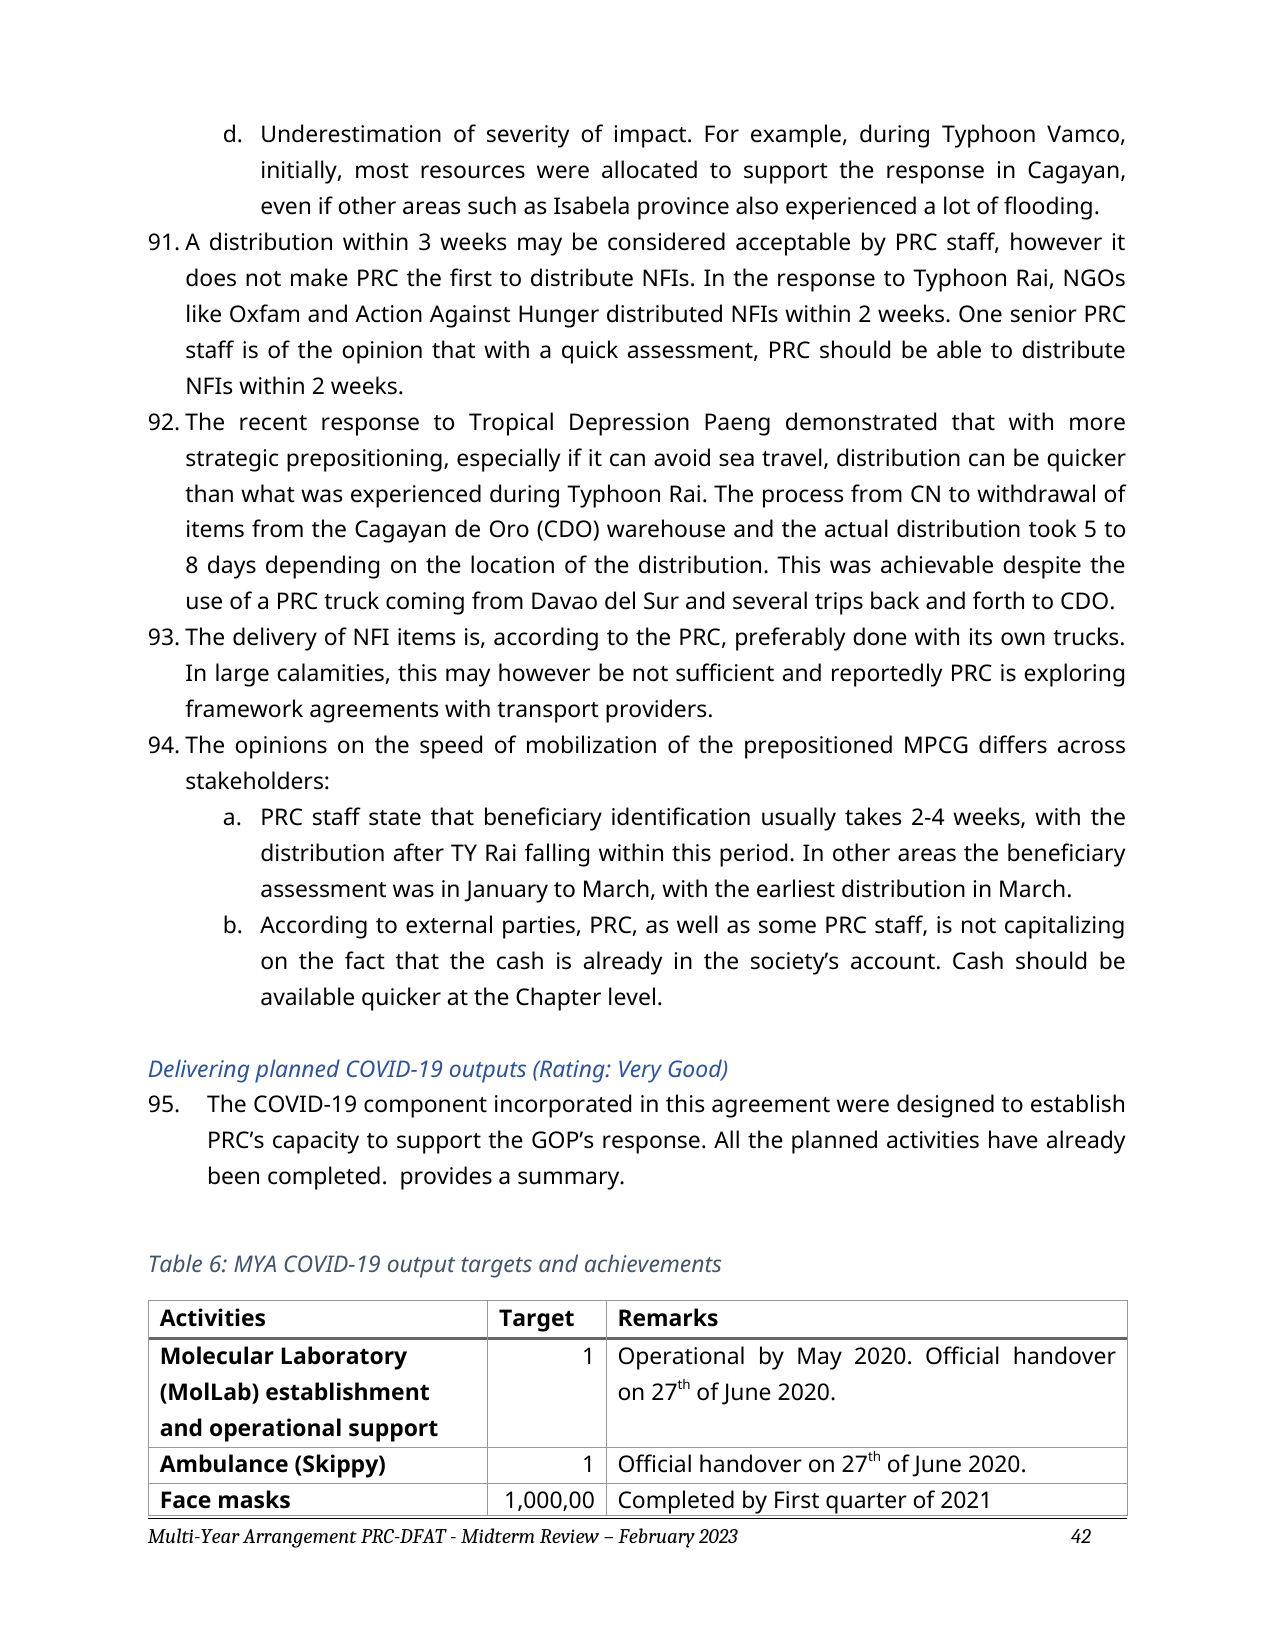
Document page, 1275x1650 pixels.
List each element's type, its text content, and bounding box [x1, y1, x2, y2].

list Underestimation of severity of impact. For example, during Typhoon Vamco, initially, most resources were allocated to support the response in Cagayan, even if other areas such as Isabela province also experienced a lot of flooding. [223, 118, 1127, 221]
table_cell 1 [488, 1448, 606, 1483]
table_cell Official handover on 27th of June 2020. [607, 1448, 1127, 1483]
list The COVID-19 component incorporated in this agreement were designed to establish PRC’s capacity to support the GOP’s response. All the planned activities have already been completed. Table 6 provides a summary. [148, 1088, 1127, 1192]
table_header Remarks [607, 1301, 1127, 1337]
text Delivering planned COVID-19 outputs (Rating: Very Good) [148, 1052, 1127, 1084]
table_cell Molecular Laboratory (MolLab) establishment and operational support [149, 1340, 487, 1447]
table_cell Face masks [149, 1484, 487, 1515]
list The opinions on the speed of mobilization of the prepositioned MPCG differs across stakeholders: [148, 729, 1127, 796]
list A distribution within 3 weeks may be considered acceptable by PRC staff, however it does not make PRC the first to distribute NFIs. In the response to Typhoon Rai, NGOs like Oxfam and Action Against Hunger distributed NFIs within 2 weeks. One senior PRC staff is of the opinion that with a quick assessment, PRC should be able to distribute NFIs within 2 weeks. [148, 226, 1127, 401]
table_cell Operational by May 2020. Official handover on 27th of June 2020. [607, 1340, 1127, 1447]
list According to external parties, PRC, as well as some PRC staff, is not capitalizing on the fact that the cash is already in the society’s account. Cash should be available quicker at the Chapter level. [223, 909, 1127, 1012]
table_cell Completed by First quarter of 2021 [607, 1484, 1127, 1515]
table_cell 1 [488, 1340, 606, 1447]
list PRC staff state that beneficiary identification usually takes 2-4 weeks, with the distribution after TY Rai falling within this period. In other areas the beneficiary assessment was in January to March, with the earliest distribution in March. [223, 801, 1127, 904]
list The delivery of NFI items is, according to the PRC, preferably done with its own trucks. In large calamities, this may however be not sufficient and reportedly PRC is exploring framework agreements with transport providers. [148, 621, 1127, 724]
table_cell Ambulance (Skippy) [149, 1448, 487, 1483]
table_header Target [488, 1301, 606, 1337]
table_cell 1,000,000 [488, 1484, 606, 1515]
list The recent response to Tropical Depression Paeng demonstrated that with more strategic prepositioning, especially if it can avoid sea travel, distribution can be quicker than what was experienced during Typhoon Rai. The process from CN to withdrawal of items from the Cagayan de Oro (CDO) warehouse and the actual distribution took 5 to 8 days depending on the location of the distribution. This was achievable despite the use of a PRC truck coming from Davao del Sur and several trips back and forth to CDO. [148, 406, 1127, 617]
table_header Activities [149, 1301, 487, 1337]
